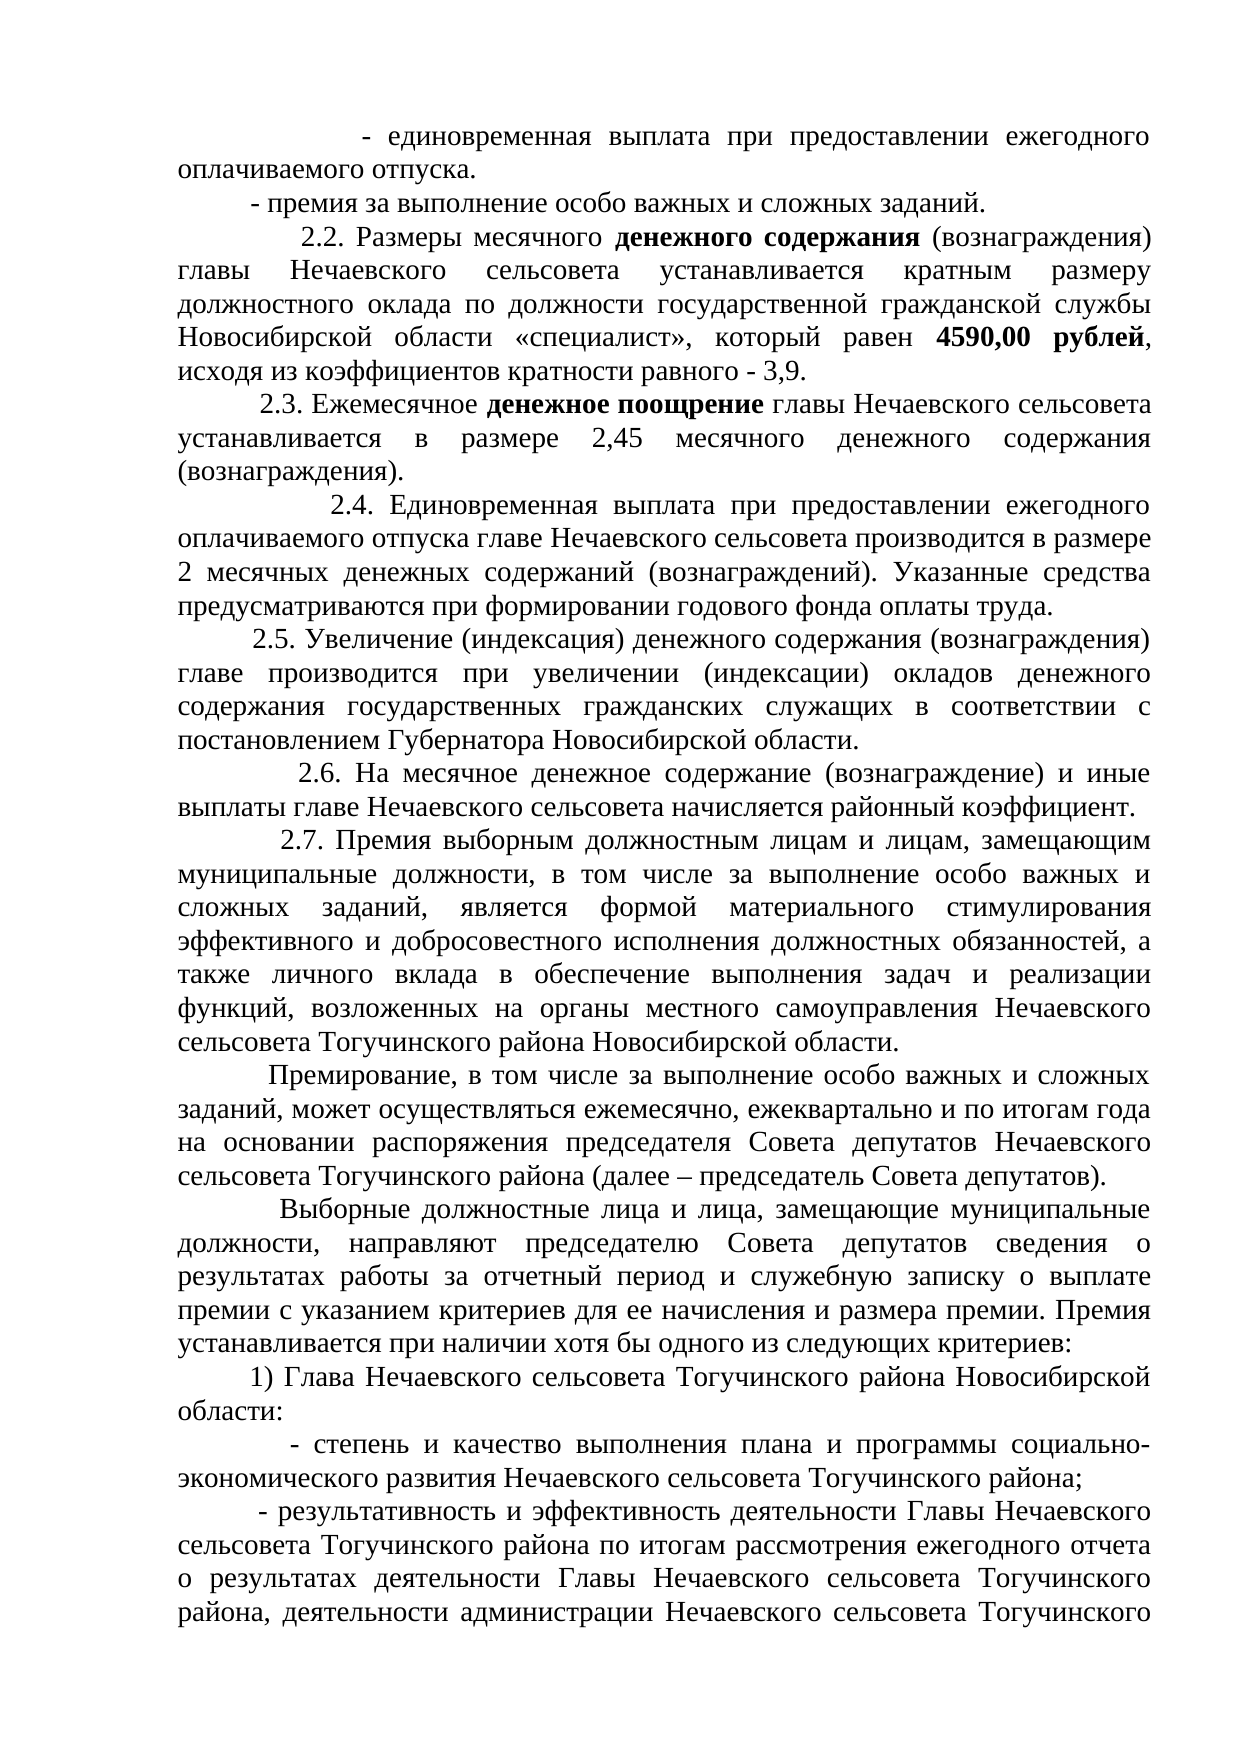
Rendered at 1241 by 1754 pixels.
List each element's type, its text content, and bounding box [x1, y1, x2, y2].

text Премирование, в том числе за выполнение особо важных и сложных заданий, может осуществляться ежемесячно, ежеквартально и по итогам года на основании распоряжения председателя Совета депутатов Нечаевского сельсовета Тогучинского района (далее – председатель Совета депутатов). [177, 1057, 1152, 1191]
text Выборные должностные лица и лица, замещающие муниципальные должности, направляют председателю Совета депутатов сведения о результатах работы за отчетный период и служебную записку о выплате премии с указанием критериев для ее начисления и размера премии. Премия устанавливается при наличии хотя бы одного из следующих критериев: [177, 1191, 1152, 1359]
text 2.4. Единовременная выплата при предоставлении ежегодного оплачиваемого отпуска главе Нечаевского сельсовета производится в размере 2 месячных денежных содержаний (вознаграждений). Указанные средства предусматриваются при формировании годового фонда оплаты труда. [177, 487, 1152, 621]
text 1) Глава Нечаевского сельсовета Тогучинского района Новосибирской области: [177, 1359, 1152, 1426]
text 2.2. Размеры месячного денежного содержания (вознаграждения) главы Нечаевского сельсовета устанавливается кратным размеру должностного оклада по должности государственной гражданской службы Новосибирской области «специалист», который равен 4590,00 рублей, исходя из коэффициентов кратности равного - 3,9. [177, 219, 1152, 386]
text 2.3. Ежемесячное денежное поощрение главы Нечаевского сельсовета устанавливается в размере 2,45 месячного денежного содержания (вознаграждения). [177, 386, 1152, 487]
text 2.6. На месячное денежное содержание (вознаграждение) и иные выплаты главе Нечаевского сельсовета начисляется районный коэффициент. [177, 755, 1152, 822]
text 2.5. Увеличение (индексация) денежного содержания (вознаграждения) главе производится при увеличении (индексации) окладов денежного содержания государственных гражданских служащих в соответствии с постановлением Губернатора Новосибирской области. [177, 621, 1152, 755]
text 2.7. Премия выборным должностным лицам и лицам, замещающим муниципальные должности, в том числе за выполнение особо важных и сложных заданий, является формой материального стимулирования эффективного и добросовестного исполнения должностных обязанностей, а также личного вклада в обеспечение выполнения задач и реализации функций, возложенных на органы местного самоуправления Нечаевского сельсовета Тогучинского района Новосибирской области. [177, 822, 1152, 1057]
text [177, 1493, 1152, 1627]
text - степень и качество выполнения плана и программы социально-экономического развития Нечаевского сельсовета Тогучинского района; [177, 1426, 1152, 1493]
text - премия за выполнение особо важных и сложных заданий. [177, 185, 1152, 219]
text - единовременная выплата при предоставлении ежегодного оплачиваемого отпуска. [177, 118, 1152, 185]
